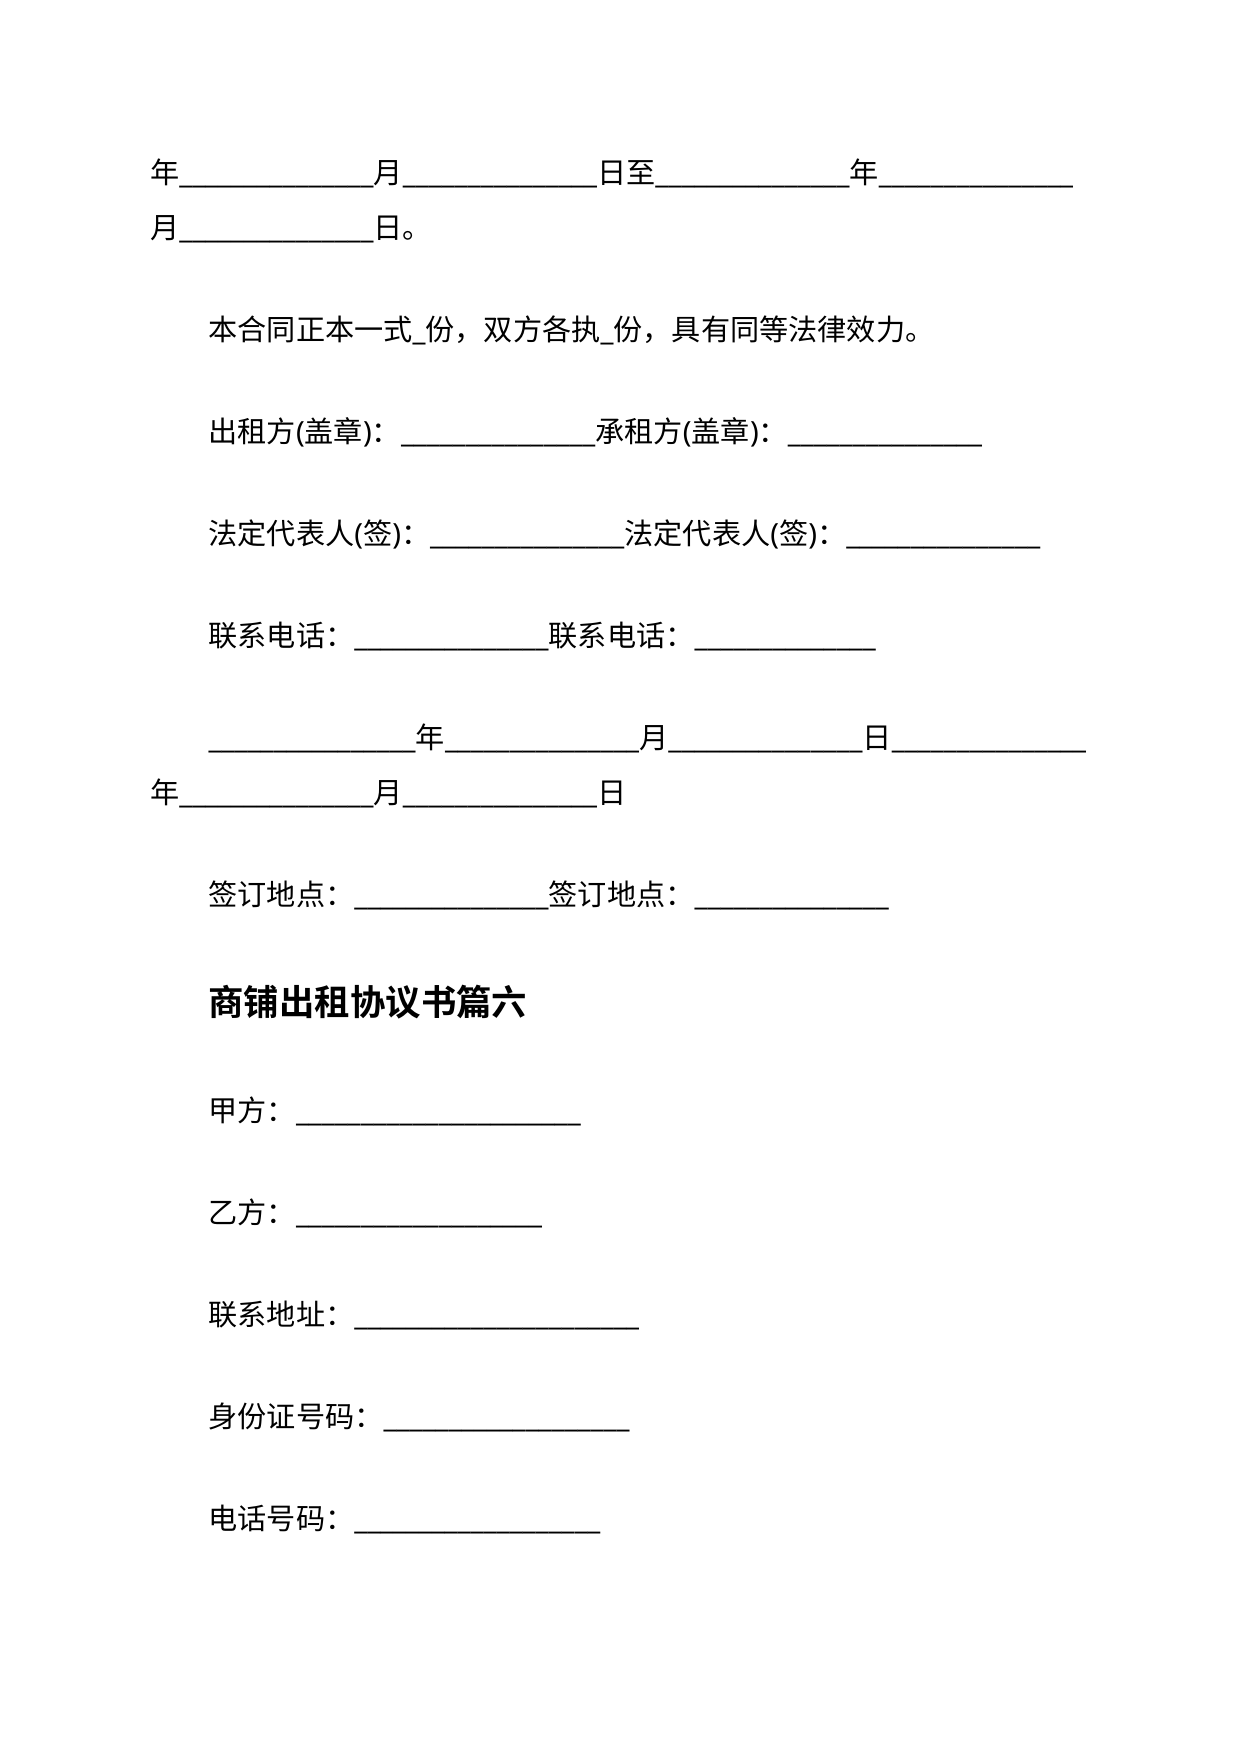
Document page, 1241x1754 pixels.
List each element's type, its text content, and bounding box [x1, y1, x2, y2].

text 商铺出租协议书篇六 [150, 974, 1090, 1025]
text 出租方(盖章)：_______________承租方(盖章)：_______________ [150, 409, 1090, 451]
text 联系电话：_______________联系电话：______________ [150, 613, 1090, 655]
text 签订地点：_______________签订地点：_______________ [150, 872, 1090, 914]
text 身份证号码：___________________ [150, 1393, 1090, 1436]
text 法定代表人(签)：_______________法定代表人(签)：_______________ [150, 511, 1090, 553]
text 乙方：___________________ [150, 1189, 1090, 1232]
text 电话号码：___________________ [150, 1495, 1090, 1538]
text ________________年_______________月_______________日_______________年_______________月_______________日 [150, 715, 1090, 812]
text 甲方：______________________ [150, 1087, 1090, 1130]
text 本合同正本一式_份，双方各执_份，具有同等法律效力。 [150, 307, 1090, 349]
text 联系地址：______________________ [150, 1291, 1090, 1334]
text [150, 150, 1090, 247]
